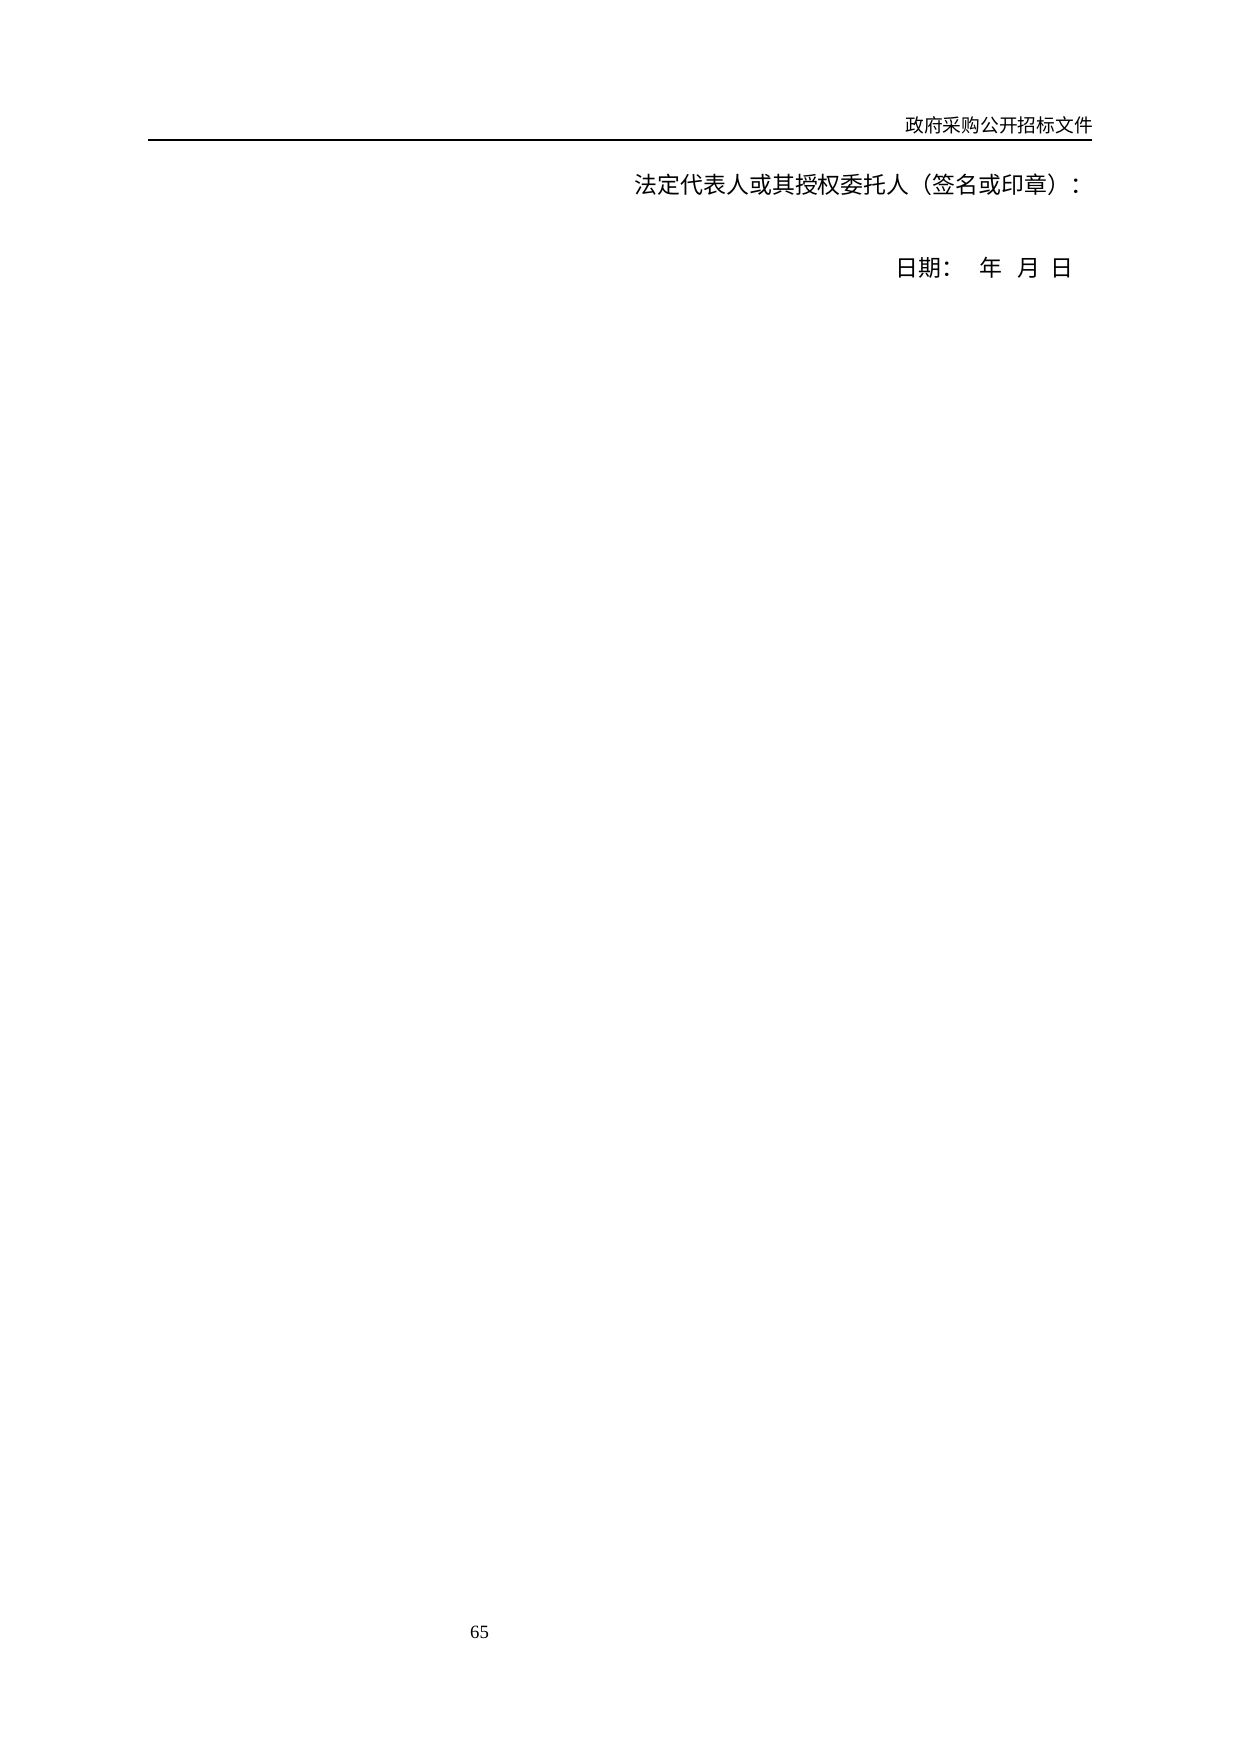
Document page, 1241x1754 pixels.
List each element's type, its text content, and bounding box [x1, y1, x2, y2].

text 日期： 年 月 日 [148, 249, 1074, 283]
text 法定代表人或其授权委托人（签名或印章）： [148, 167, 1092, 200]
